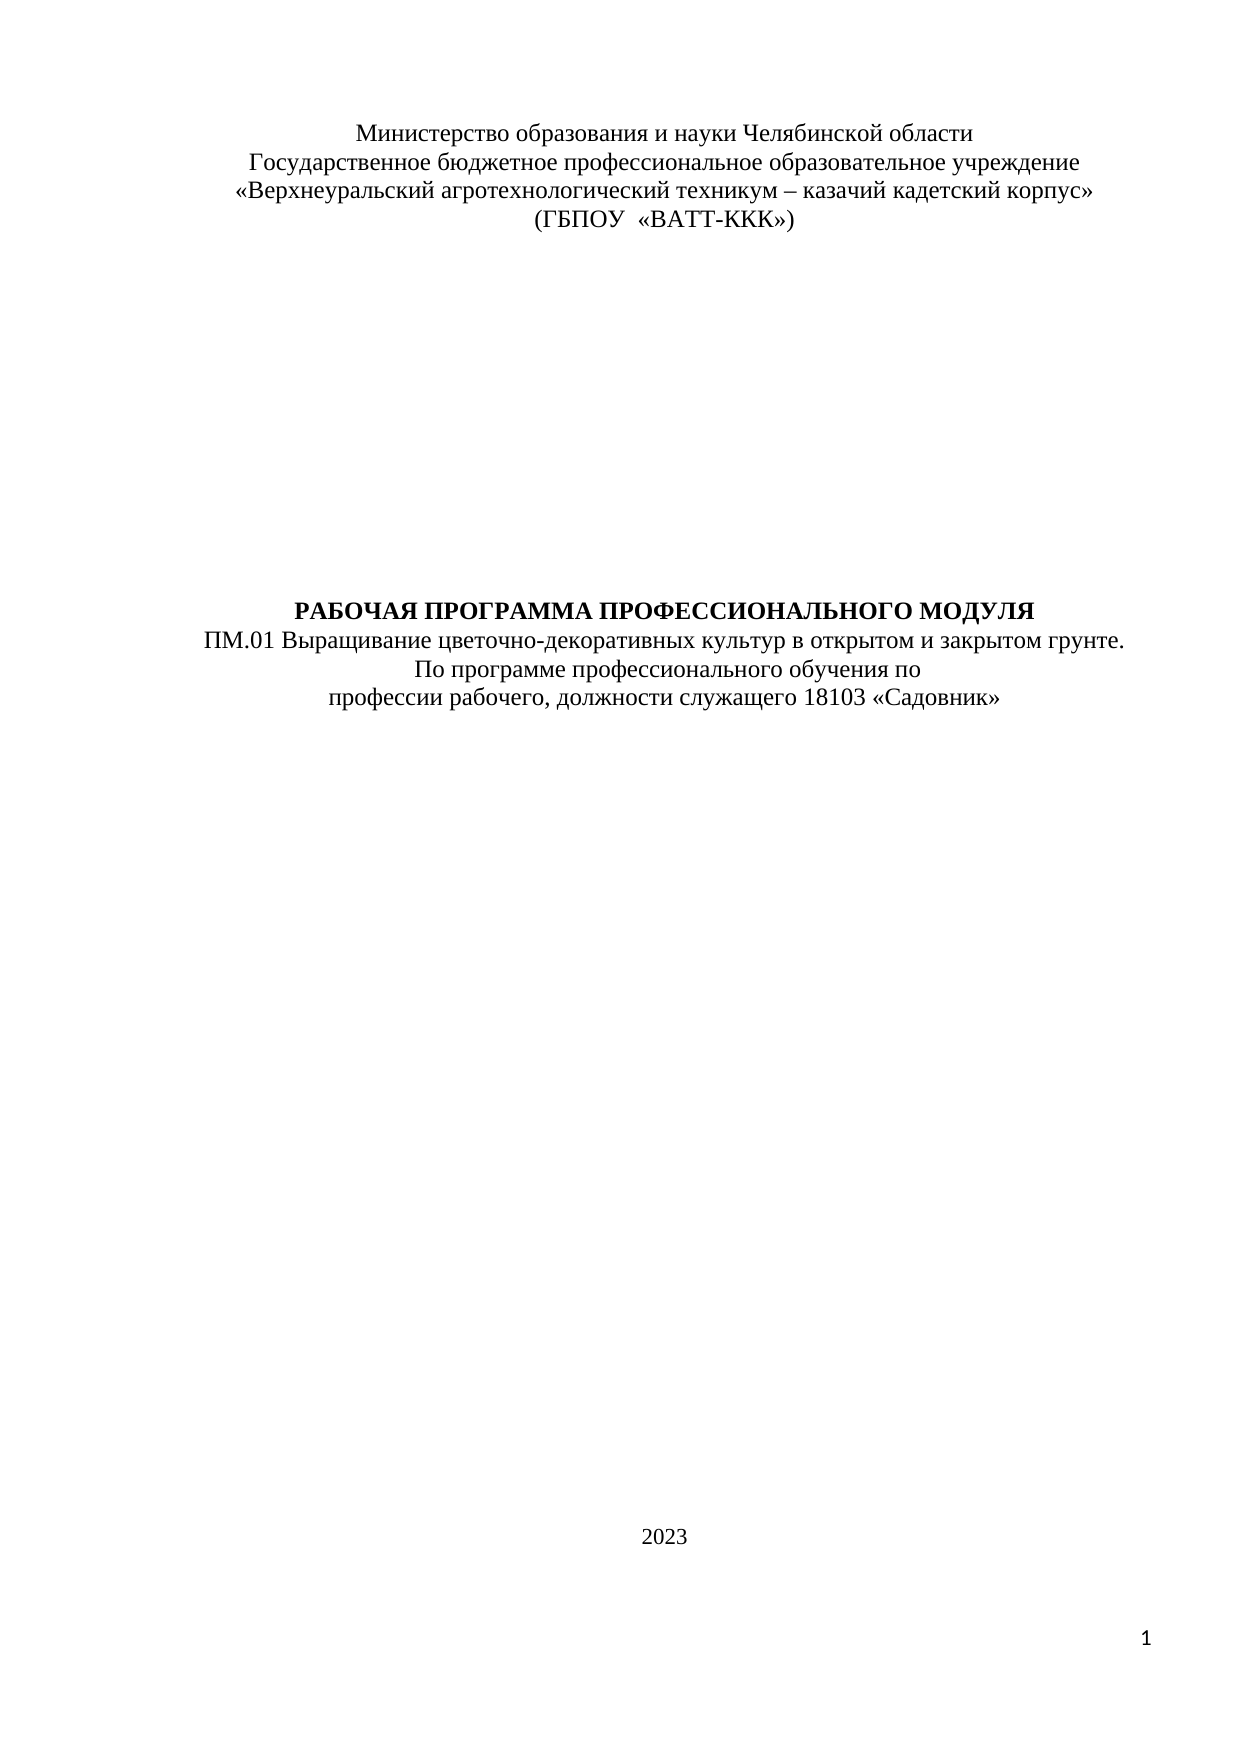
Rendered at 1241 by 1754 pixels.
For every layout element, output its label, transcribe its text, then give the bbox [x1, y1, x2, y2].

text По программе профессионального обучения по [177, 654, 1152, 682]
text Государственное бюджетное профессиональное образовательное учреждение [177, 147, 1152, 176]
text «Верхнеуральский агротехнологический техникум – казачий кадетский корпус» [177, 176, 1152, 204]
text РАБОЧАЯ ПРОГРАММА ПРОФЕССИОНАЛЬНОГО МОДУЛЯ [177, 596, 1152, 625]
text (ГБПОУ «ВАТТ-ККК») [177, 204, 1152, 233]
text ПМ.01 Выращивание цветочно-декоративных культур в открытом и закрытом грунте. [177, 625, 1152, 654]
text 2023 [177, 1523, 1152, 1549]
text Министерство образования и науки Челябинской области [177, 118, 1152, 147]
text профессии рабочего, должности служащего 18103 «Садовник» [177, 682, 1152, 711]
